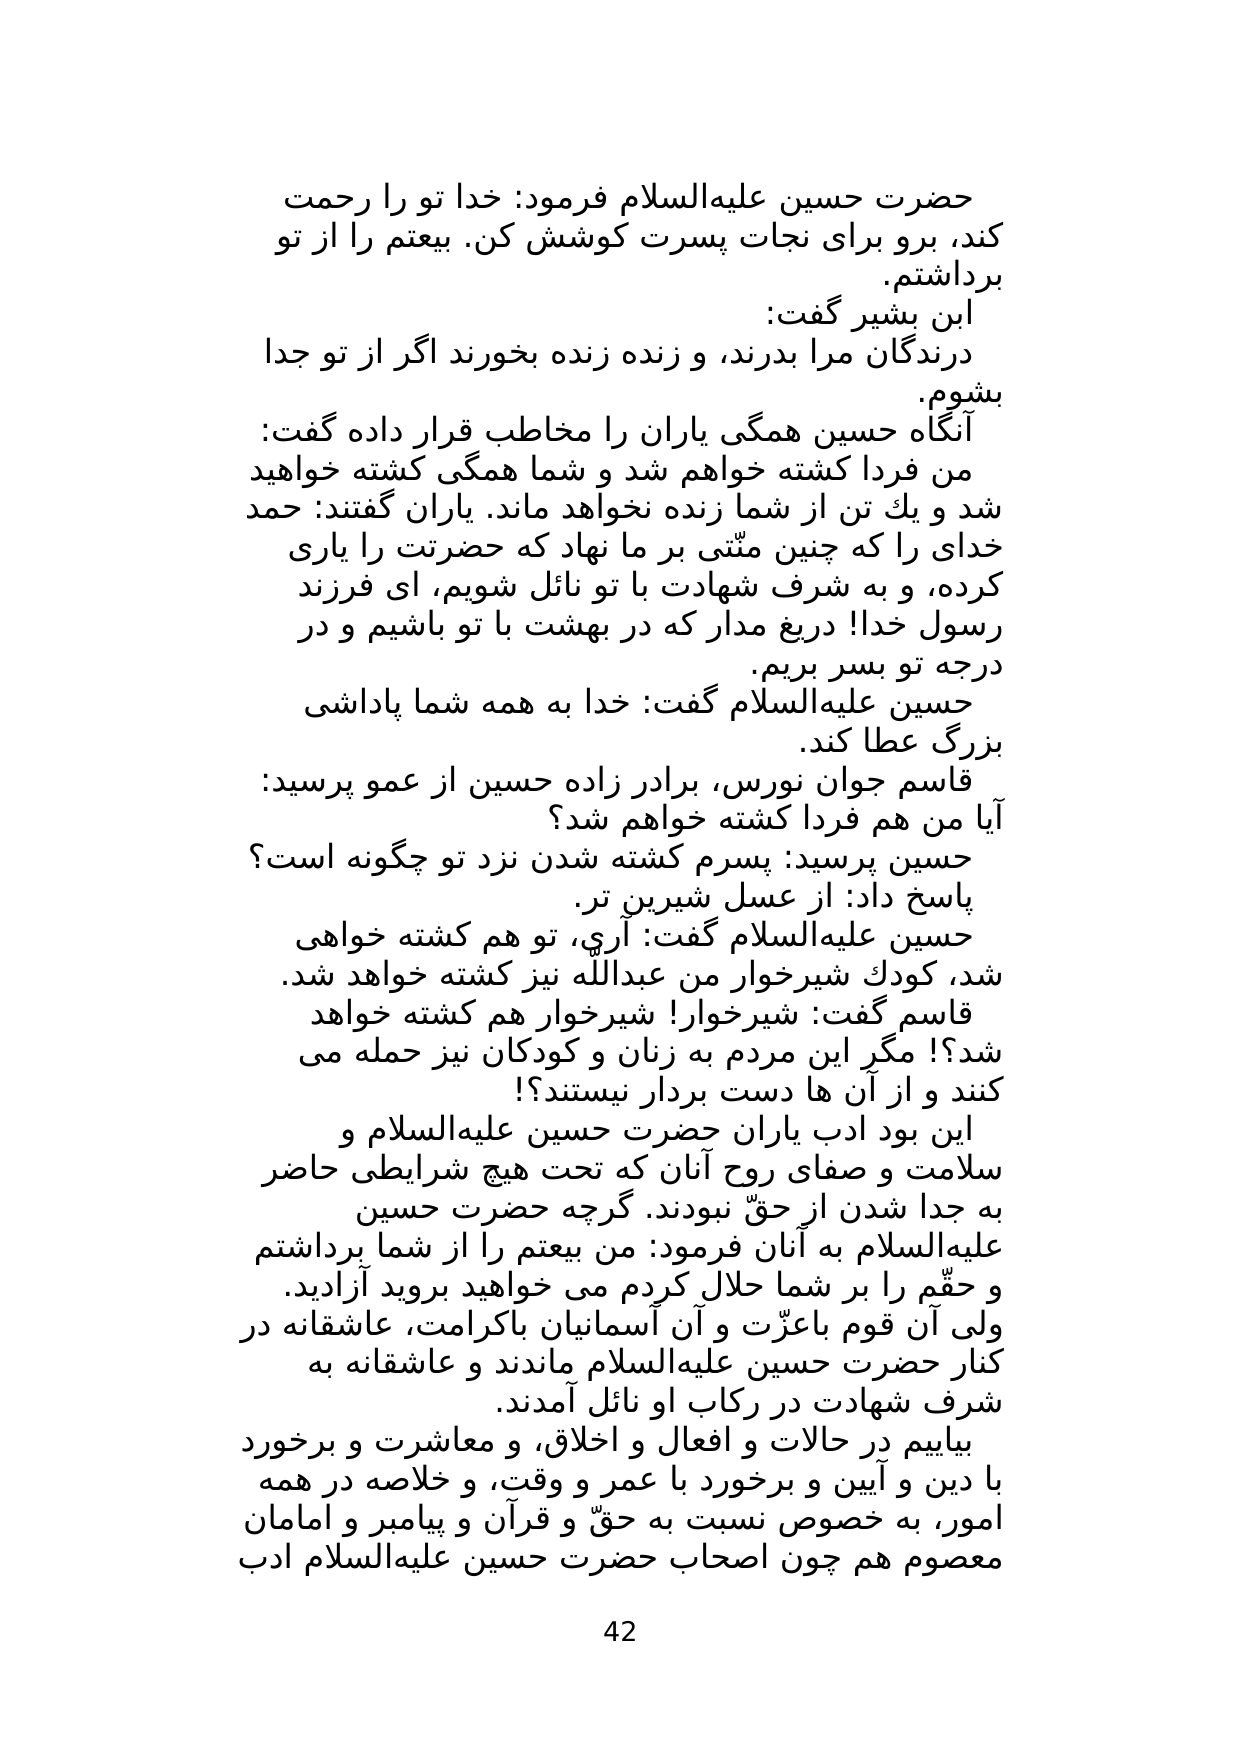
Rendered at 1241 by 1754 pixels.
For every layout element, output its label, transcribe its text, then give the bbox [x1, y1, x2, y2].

text حضرت حسين عليه‌السلام فرمود: خدا تو را رحمت كند، برو براى نجات پسرت كوشش كن. بيعتم را از تو برداشتم. [236, 177, 1004, 294]
text آنگاه حسين همگى ياران را مخاطب قرار داده گفت: [236, 410, 1004, 449]
text قاسم گفت: شيرخوار! شيرخوار هم كشته خواهد شد؟! مگر اين مردم به زنان و كودكان نيز حمله مى كنند و از آن ها دست بردار نيستند؟! [236, 993, 1004, 1110]
text ابن بشير گفت: [236, 294, 1004, 333]
text قاسم جوان نورس، برادر زاده حسين از عمو پرسيد: آيا من هم فردا كشته خواهم شد؟ [236, 760, 1004, 838]
text درندگان مرا بدرند، و زنده زنده بخورند اگر از تو جدا بشوم. [236, 333, 1004, 410]
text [236, 1421, 1004, 1576]
text حسين عليه‌السلام گفت: آرى، تو هم كشته خواهى شد، كودك شيرخوار من عبداللّه نيز كشته خواهد شد. [236, 915, 1004, 993]
text حسين عليه‌السلام گفت: خدا به همه شما پاداشى بزرگ عطا كند. [236, 682, 1004, 760]
text اين بود ادب ياران حضرت حسين عليه‌السلام و سلامت و صفاى روح آنان كه تحت هيچ شرايطى حاضر به جدا شدن از حقّ نبودند. گرچه حضرت حسين عليه‌السلام به آنان فرمود: من بيعتم را از شما برداشتم و حقّم را بر شما حلال كردم مى خواهيد برويد آزاديد. ولى آن قوم باعزّت و آن آسمانيان باكرامت، عاشقانه در كنار حضرت حسين عليه‌السلام ماندند و عاشقانه به شرف شهادت در ركاب او نائل آمدند. [236, 1110, 1004, 1421]
text من فردا كشته خواهم شد و شما همگى كشته خواهيد شد و يك تن از شما زنده نخواهد ماند. ياران گفتند: حمد خداى را كه چنين منّتى بر ما نهاد كه حضرتت را يارى كرده، و به شرف شهادت با تو نائل شويم، اى فرزند رسول خدا! دريغ مدار كه در بهشت با تو باشيم و در درجه تو بسر بريم. [236, 449, 1004, 682]
text حسين پرسيد: پسرم كشته شدن نزد تو چگونه است؟ [236, 838, 1004, 877]
text پاسخ داد: از عسل شيرين تر. [236, 877, 1004, 915]
